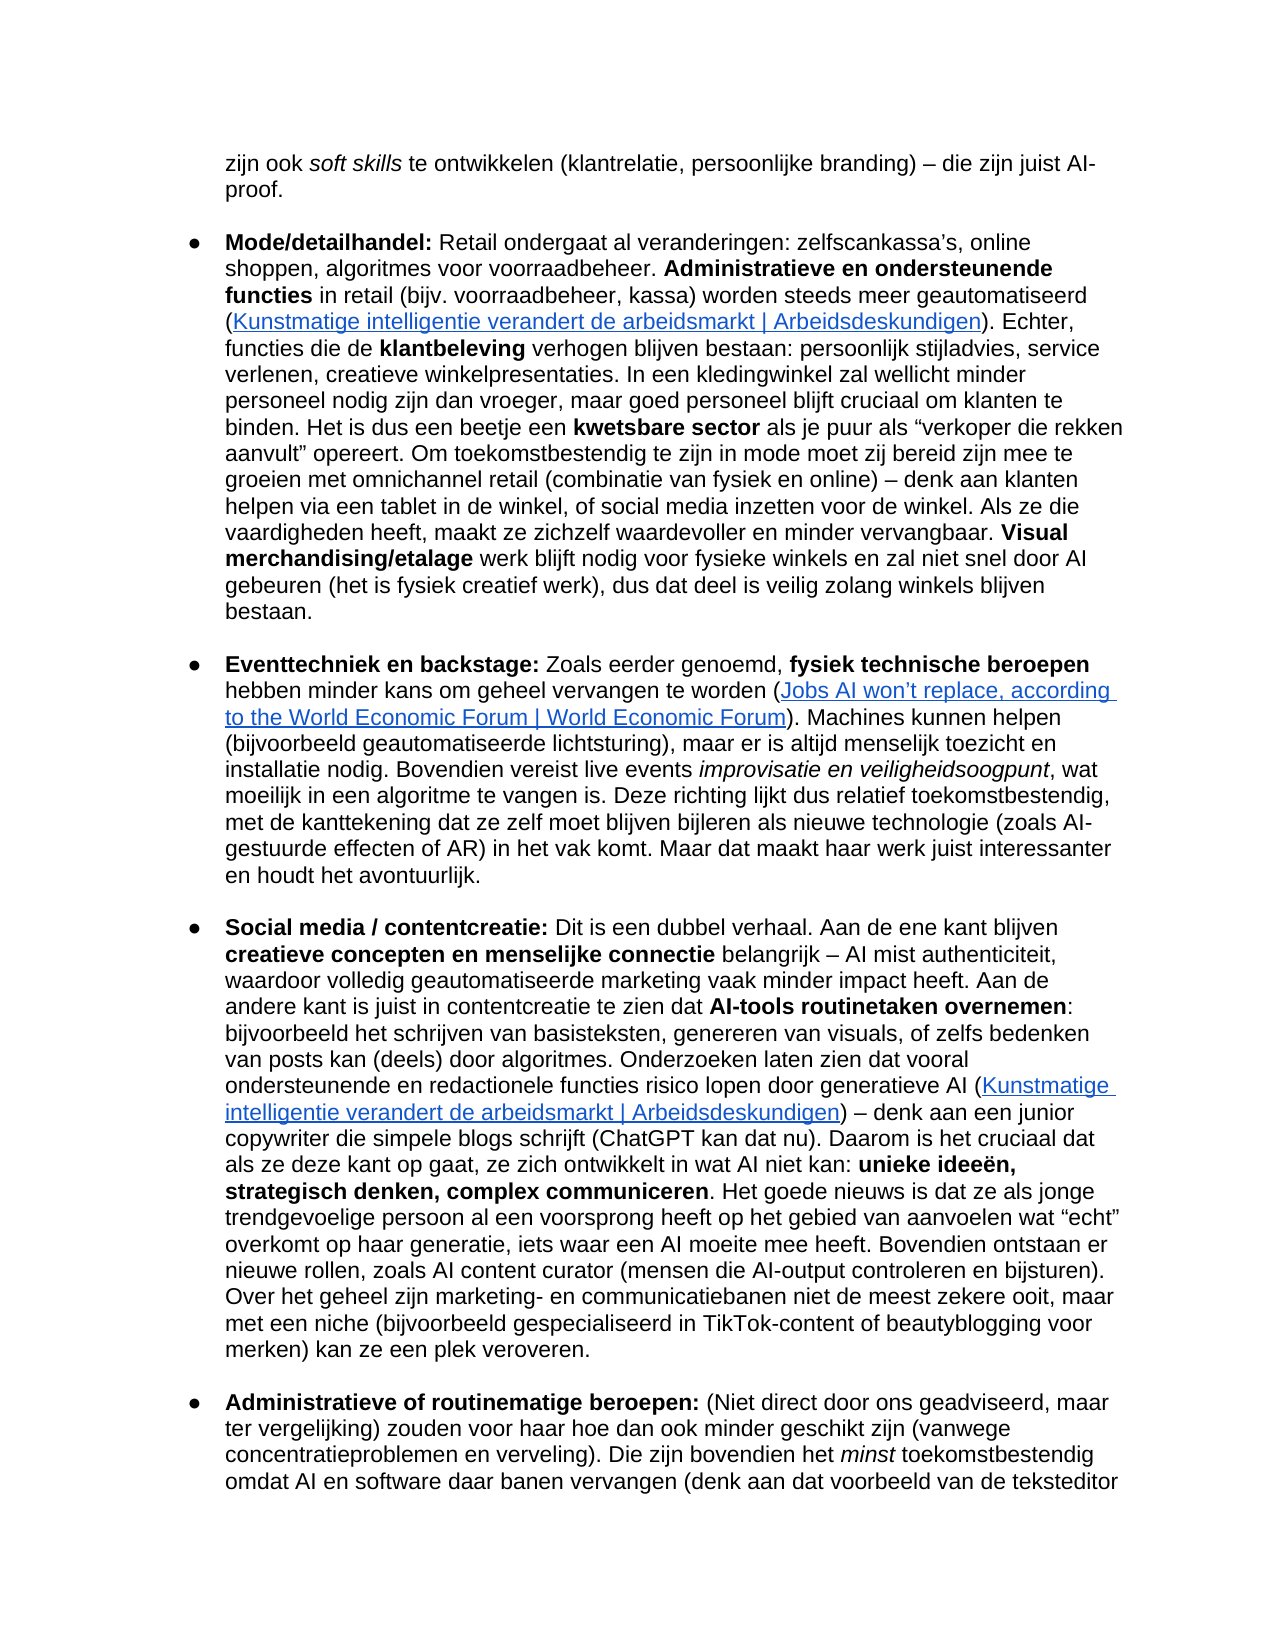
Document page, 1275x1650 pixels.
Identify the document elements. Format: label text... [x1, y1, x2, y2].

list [187, 150, 1125, 229]
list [187, 1389, 1125, 1494]
list Eventtechniek en backstage: Zoals eerder genoemd, fysiek technische beroepen hebben minder kans om geheel vervangen te worden (Jobs AI won’t replace, according to the World Economic Forum | World Economic Forum). Machines kunnen helpen (bijvoorbeeld geautomatiseerde lichtsturing), maar er is altijd menselijk toezicht en installatie nodig. Bovendien vereist live events improvisatie en veiligheidsoogpunt, wat moeilijk in een algoritme te vangen is. Deze richting lijkt dus relatief toekomstbestendig, met de kanttekening dat ze zelf moet blijven bijleren als nieuwe technologie (zoals AI-gestuurde effecten of AR) in het vak komt. Maar dat maakt haar werk juist interessanter en houdt het avontuurlijk. [187, 651, 1125, 914]
list Mode/detailhandel: Retail ondergaat al veranderingen: zelfscankassa’s, online shoppen, algoritmes voor voorraadbeheer. Administratieve en ondersteunende functies in retail (bijv. voorraadbeheer, kassa) worden steeds meer geautomatiseerd (Kunstmatige intelligentie verandert de arbeidsmarkt | Arbeidsdeskundigen). Echter, functies die de klantbeleving verhogen blijven bestaan: persoonlijk stijladvies, service verlenen, creatieve winkelpresentaties. In een kledingwinkel zal wellicht minder personeel nodig zijn dan vroeger, maar goed personeel blijft cruciaal om klanten te binden. Het is dus een beetje een kwetsbare sector als je puur als “verkoper die rekken aanvult” opereert. Om toekomstbestendig te zijn in mode moet zij bereid zijn mee te groeien met omnichannel retail (combinatie van fysiek en online) – denk aan klanten helpen via een tablet in de winkel, of social media inzetten voor de winkel. Als ze die vaardigheden heeft, maakt ze zichzelf waardevoller en minder vervangbaar. Visual merchandising/etalage werk blijft nodig voor fysieke winkels en zal niet snel door AI gebeuren (het is fysiek creatief werk), dus dat deel is veilig zolang winkels blijven bestaan. [187, 229, 1125, 651]
list Social media / contentcreatie: Dit is een dubbel verhaal. Aan de ene kant blijven creatieve concepten en menselijke connectie belangrijk – AI mist authenticiteit, waardoor volledig geautomatiseerde marketing vaak minder impact heeft. Aan de andere kant is juist in contentcreatie te zien dat AI-tools routinetaken overnemen: bijvoorbeeld het schrijven van basisteksten, genereren van visuals, of zelfs bedenken van posts kan (deels) door algoritmes. Onderzoeken laten zien dat vooral ondersteunende en redactionele functies risico lopen door generatieve AI (Kunstmatige intelligentie verandert de arbeidsmarkt | Arbeidsdeskundigen) – denk aan een junior copywriter die simpele blogs schrijft (ChatGPT kan dat nu). Daarom is het cruciaal dat als ze deze kant op gaat, ze zich ontwikkelt in wat AI niet kan: unieke ideeën, strategisch denken, complex communiceren. Het goede nieuws is dat ze als jonge trendgevoelige persoon al een voorsprong heeft op het gebied van aanvoelen wat “echt” overkomt op haar generatie, iets waar een AI moeite mee heeft. Bovendien ontstaan er nieuwe rollen, zoals AI content curator (mensen die AI-output controleren en bijsturen). Over het geheel zijn marketing- en communicatiebanen niet de meest zekere ooit, maar met een niche (bijvoorbeeld gespecialiseerd in TikTok-content of beautyblogging voor merken) kan ze een plek veroveren. [187, 914, 1125, 1389]
